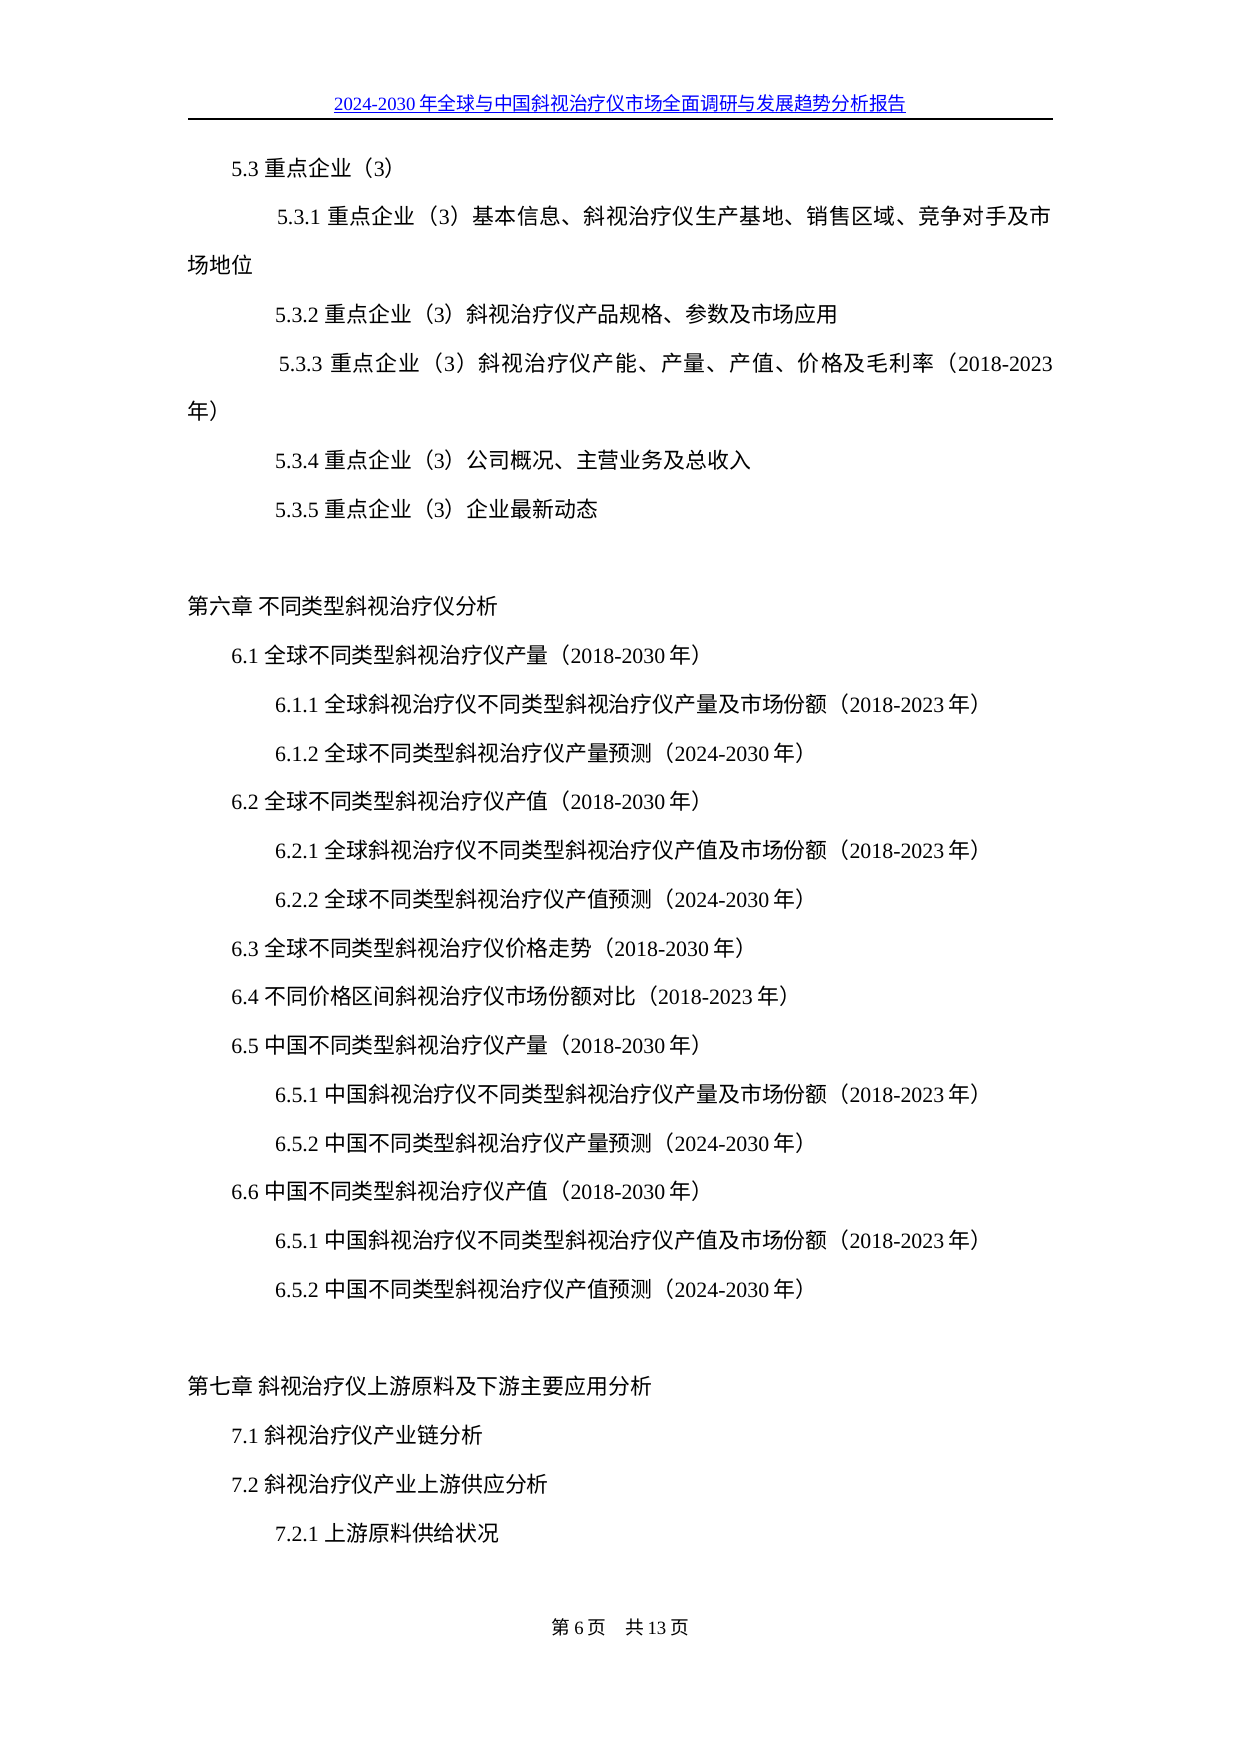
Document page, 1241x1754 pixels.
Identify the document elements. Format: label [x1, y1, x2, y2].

text [187, 150, 1053, 1548]
